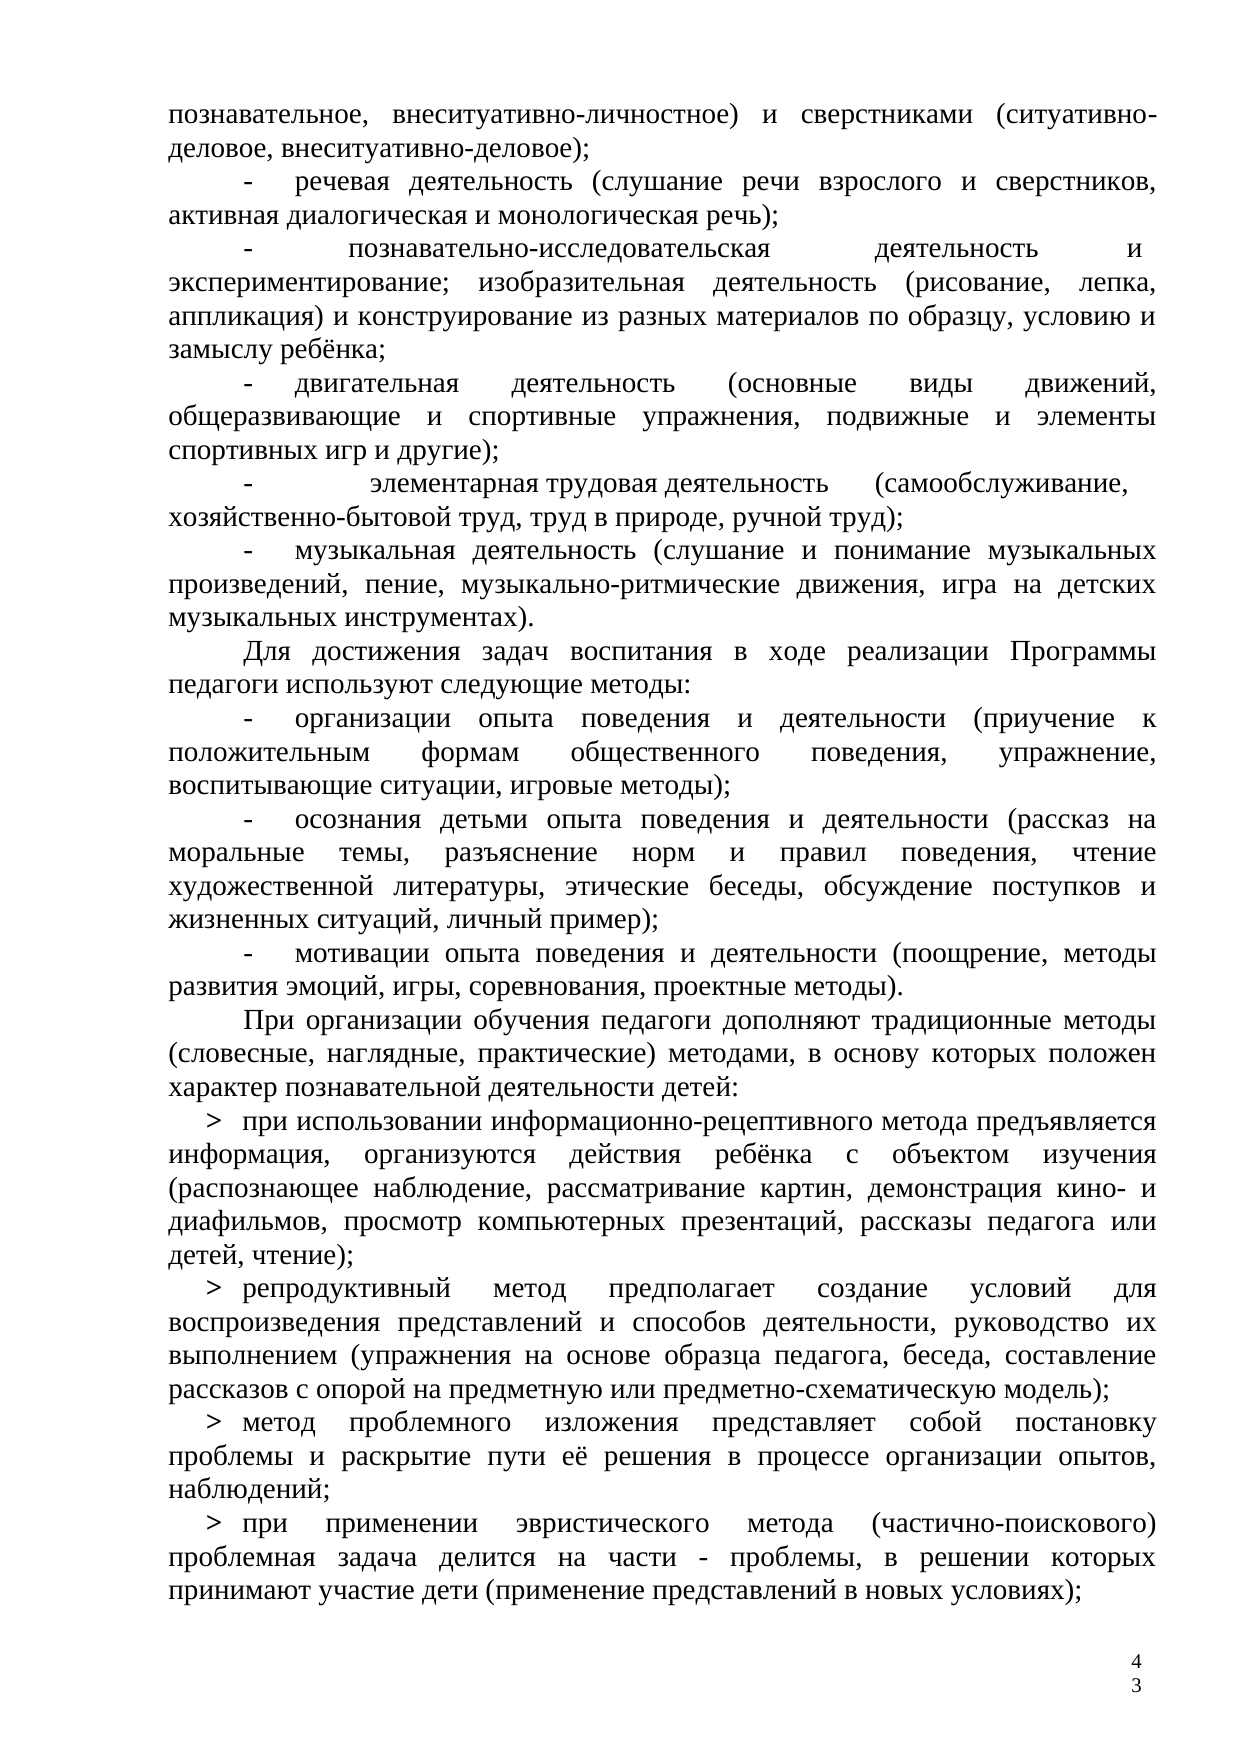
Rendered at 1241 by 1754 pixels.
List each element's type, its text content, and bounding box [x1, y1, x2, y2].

text Для достижения задач воспитания в ходе реализации Программы педагоги используют следующие методы: [168, 633, 1157, 700]
list метод проблемного изложения представляет собой постановку проблемы и раскрытие пути её решения в процессе организации опытов, наблюдений; [168, 1404, 1157, 1505]
list элементарная трудовая деятельность (самообслуживание, [168, 465, 1157, 499]
list речевая деятельность (слушание речи взрослого и сверстников, активная диалогическая и монологическая речь); [168, 163, 1157, 231]
list репродуктивный метод предполагает создание условий для воспроизведения представлений и способов деятельности, руководство их выполнением (упражнения на основе образца педагога, беседа, составление рассказов с опорой на предметную или предметно-схематическую модель); [168, 1270, 1157, 1404]
list музыкальная деятельность (слушание и понимание музыкальных произведений, пение, музыкально-ритмические движения, игра на детских музыкальных инструментах). [168, 532, 1157, 633]
list двигательная деятельность (основные виды движений, общеразвивающие и спортивные упражнения, подвижные и элементы спортивных игр и другие); [168, 365, 1157, 465]
list при применении эвристического метода (частично-поискового) проблемная задача делится на части - проблемы, в решении которых принимают участие дети (применение представлений в новых условиях); [168, 1505, 1157, 1606]
list организации опыта поведения и деятельности (приучение к положительным формам общественного поведения, упражнение, воспитывающие ситуации, игровые методы); [168, 700, 1157, 801]
text При организации обучения педагоги дополняют традиционные методы (словесные, наглядные, практические) методами, в основу которых положен характер познавательной деятельности детей: [168, 1002, 1157, 1103]
list познавательно-исследовательская деятельность и [168, 231, 1157, 264]
list при использовании информационно-рецептивного метода предъявляется информация, организуются действия ребёнка с объектом изучения (распознающее наблюдение, рассматривание картин, демонстрация кино- и диафильмов, просмотр компьютерных презентаций, рассказы педагога или детей, чтение); [168, 1103, 1157, 1270]
list осознания детьми опыта поведения и деятельности (рассказ на моральные темы, разъяснение норм и правил поведения, чтение художественной литературы, этические беседы, обсуждение поступков и жизненных ситуаций, личный пример); [168, 801, 1157, 935]
text хозяйственно-бытовой труд, труд в природе, ручной труд); [168, 499, 1157, 532]
list мотивации опыта поведения и деятельности (поощрение, методы развития эмоций, игры, соревнования, проектные методы). [168, 935, 1157, 1002]
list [168, 96, 1157, 163]
text экспериментирование; изобразительная деятельность (рисование, лепка, аппликация) и конструирование из разных материалов по образцу, условию и замыслу ребёнка; [168, 264, 1157, 365]
